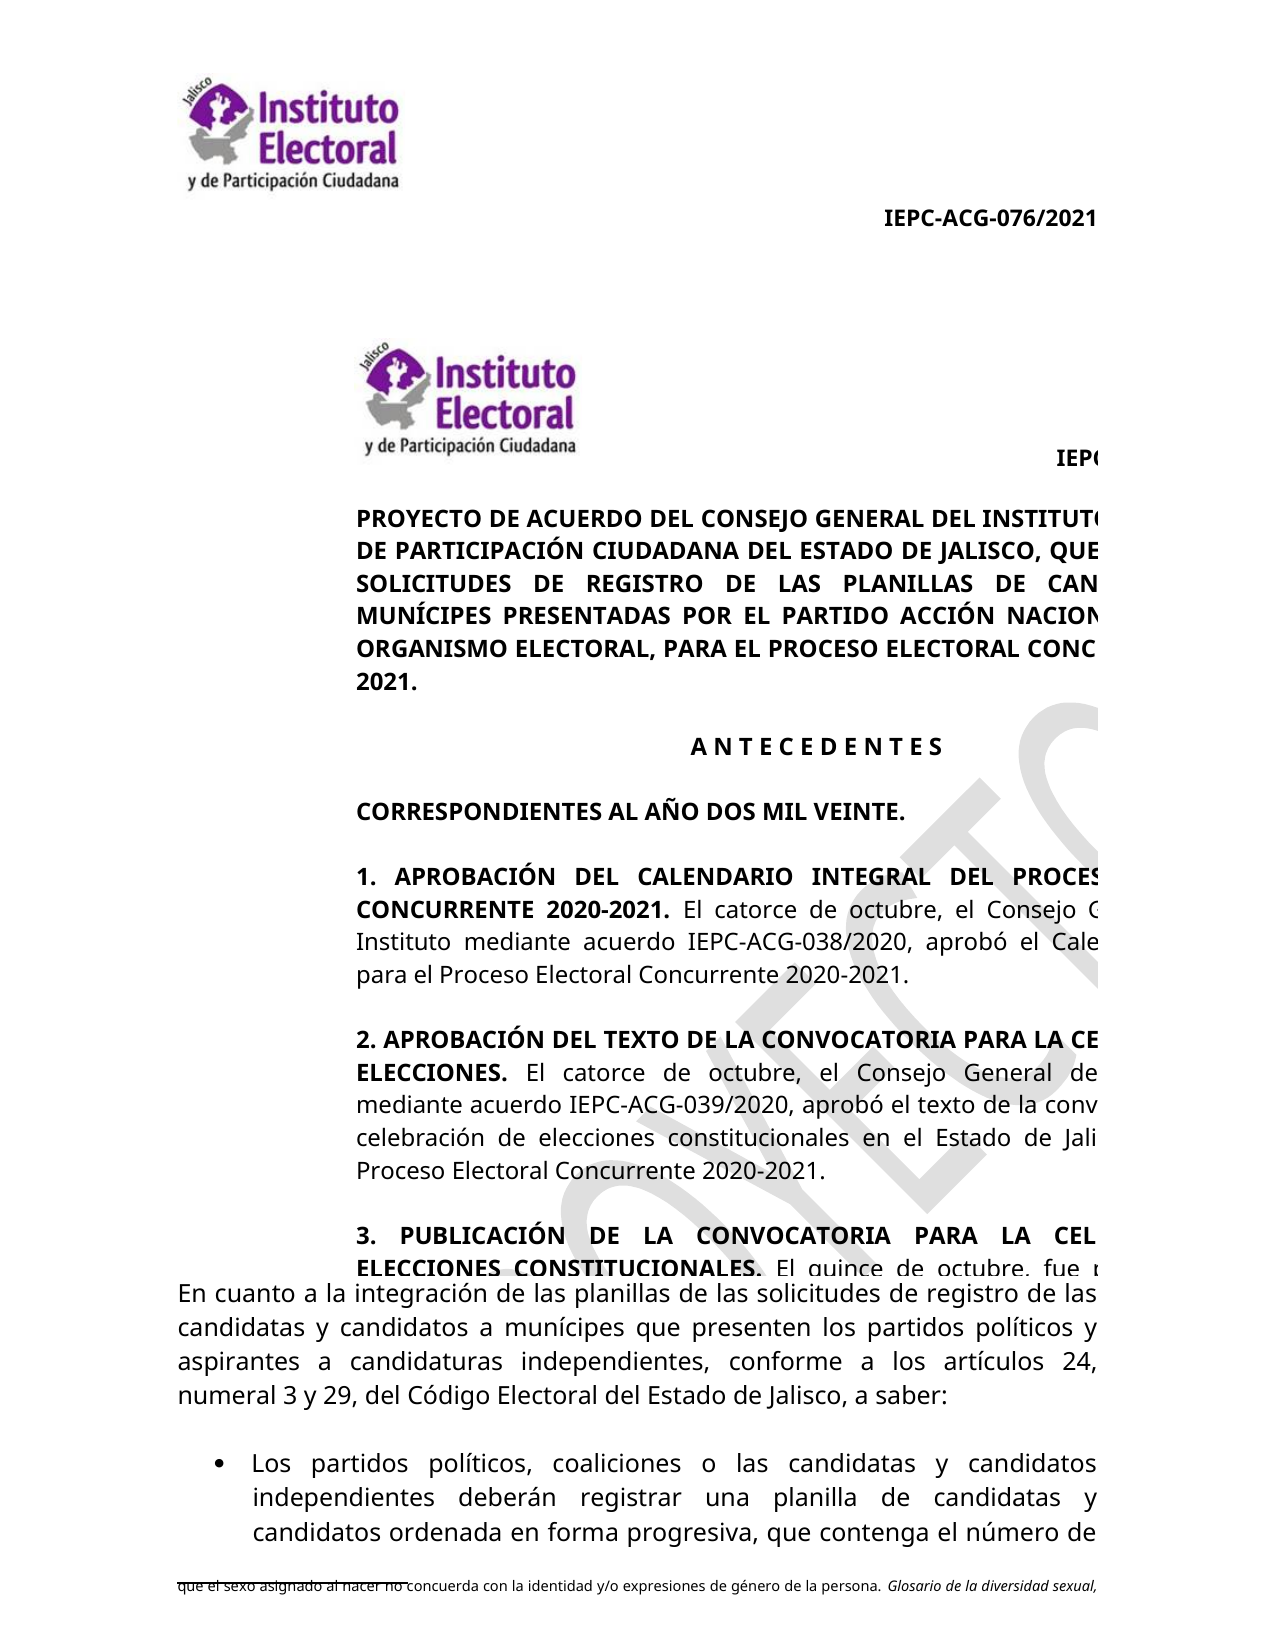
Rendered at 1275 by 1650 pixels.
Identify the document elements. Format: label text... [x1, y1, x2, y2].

picture [177, 73, 406, 202]
list Los partidos políticos, coaliciones o las candidatas y candidatos independientes deberán registrar una planilla de candidatas y candidatos ordenada en forma progresiva, que contenga el número de regidores propietarios a elegir por el principio de mayoría relativa, iniciando con la o el presidente municipal y después las y los regidores, con sus respectivos suplentes y la o el síndico; los partidos políticos elegirán libremente la posición que deberá ocupar la candidata o el candidato a síndico en la planilla que integren. [215, 1446, 1098, 1548]
text En cuanto a la integración de las planillas de las solicitudes de registro de las candidatas y candidatos a munícipes que presenten los partidos políticos y aspirantes a candidaturas independientes, conforme a los artículos 24, numeral 3 y 29, del Código Electoral del Estado de Jalisco, a saber: [177, 1276, 1098, 1412]
